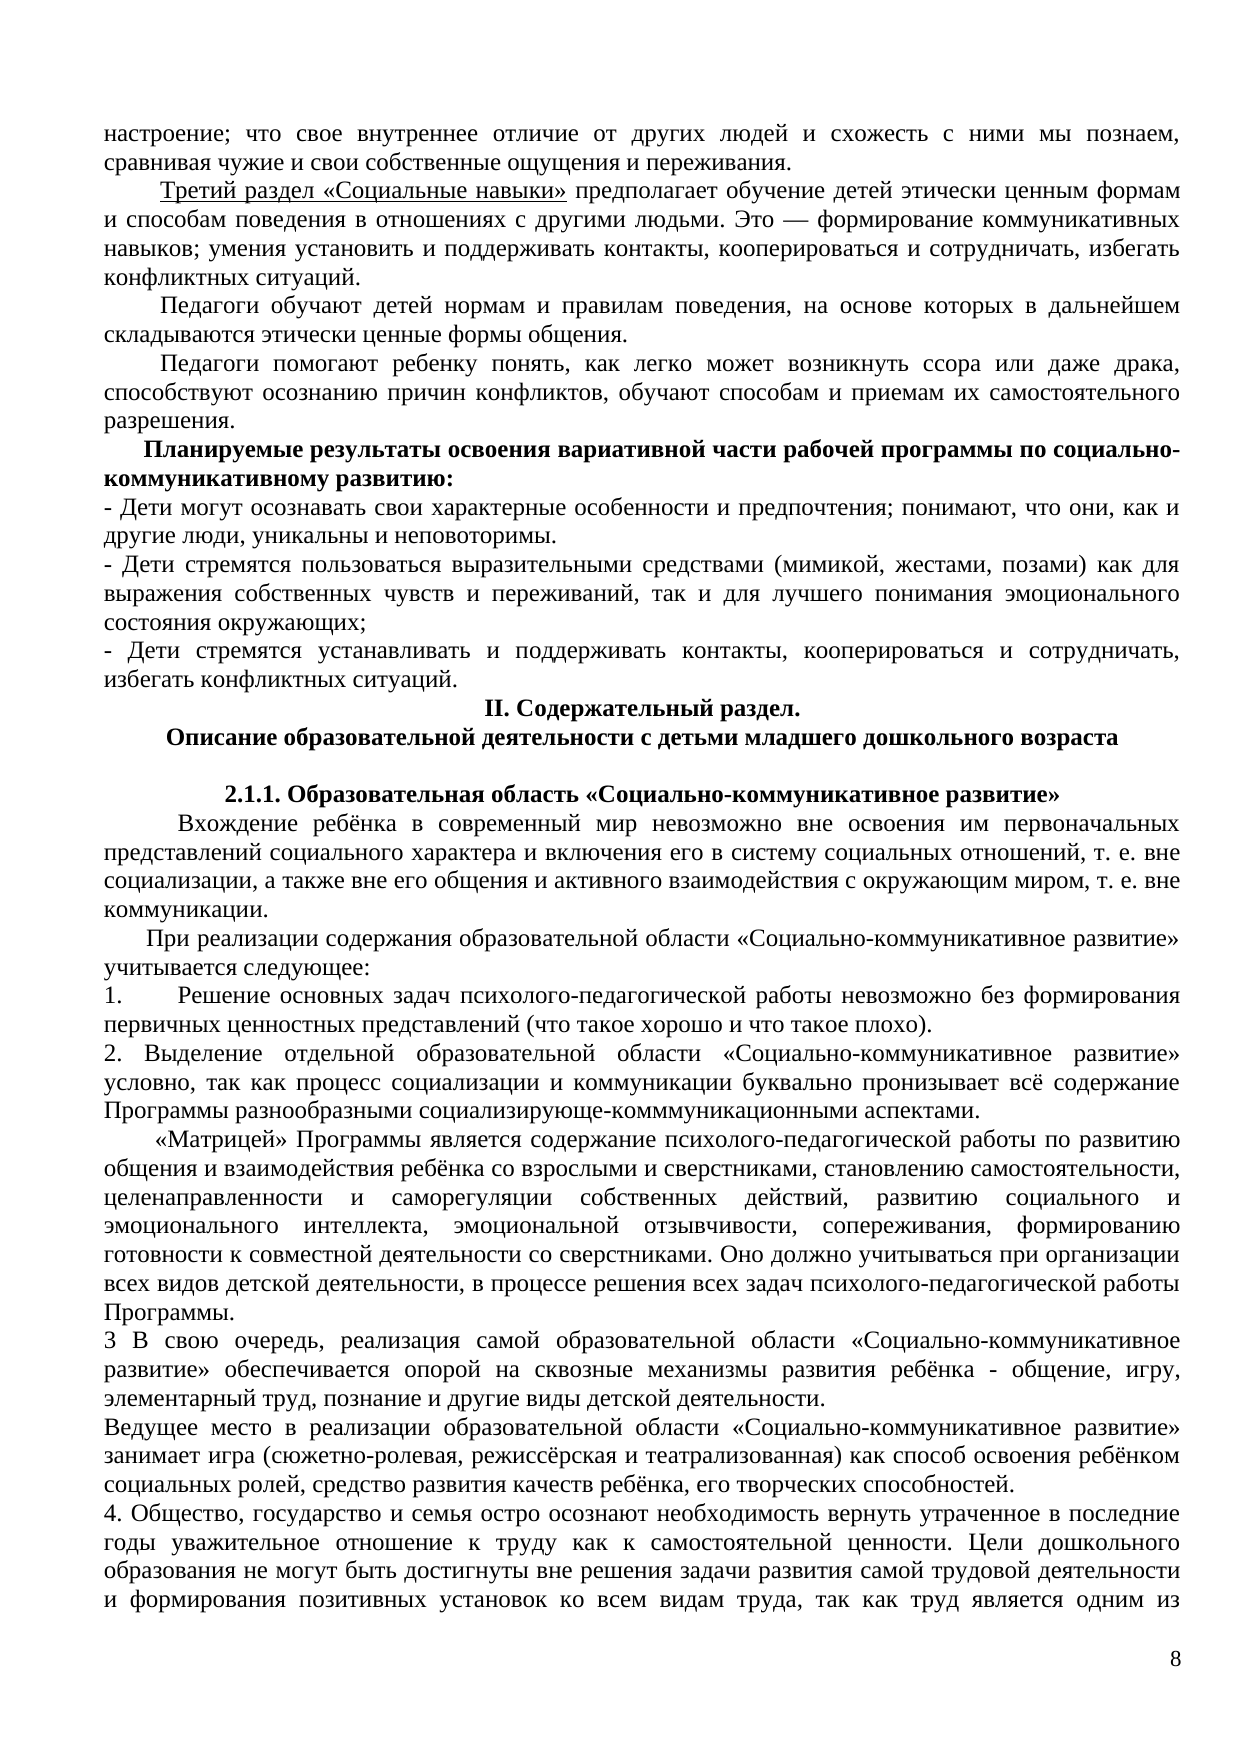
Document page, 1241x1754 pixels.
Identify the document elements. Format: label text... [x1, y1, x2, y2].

text - Дети стремятся устанавливать и поддерживать контакты, кооперироваться и сотрудничать, избегать конфликтных ситуаций. [103, 636, 1181, 693]
text - Дети могут осознавать свои характерные особенности и предпочтения; понимают, что они, как и другие люди, уникальны и неповоторимы. [103, 492, 1181, 549]
text - Дети стремятся пользоваться выразительными средствами (мимикой, жестами, позами) как для выражения собственных чувств и переживаний, так и для лучшего понимания эмоционального состояния окружающих; [103, 549, 1181, 636]
text Третий раздел «Социальные навыки» предполагает обучение детей этически ценным формам и способам поведения в отношениях с другими людьми. Это — формирование коммуникативных навыков; умения установить и поддерживать контакты, кооперироваться и сотрудничать, избегать конфликтных ситуаций. [103, 176, 1181, 291]
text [103, 118, 1181, 176]
text Педагоги обучают детей нормам и правилам поведения, на основе которых в дальнейшем складываются этически ценные формы общения. [103, 291, 1181, 348]
text «Матрицей» Программы является содержание психолого-педагогической работы по развитию общения и взаимодействия ребёнка со взрослыми и сверстниками, становлению самостоятельности, целенаправленности и саморегуляции собственных действий, развитию социального и эмоционального интеллекта, эмоциональной отзывчивости, сопереживания, формированию готовности к совместной деятельности со сверстниками. Оно должно учитываться при организации всех видов детской деятельности, в процессе решения всех задач психолого-педагогической работы Программы. [103, 1124, 1181, 1326]
text Планируемые результаты освоения вариативной части рабочей программы по социально-коммуникативному развитию: [103, 434, 1181, 492]
list Решение основных задач психолого-педагогической работы невозможно без формирования первичных ценностных представлений (что такое хорошо и что такое плохо). [103, 981, 1181, 1038]
text II. Содержательный раздел. [103, 693, 1181, 722]
text Описание образовательной деятельности с детьми младшего дошкольного возраста [103, 722, 1181, 751]
text 2.1.1. Образовательная область «Социально-коммуникативное развитие» [103, 779, 1181, 808]
text 3 В свою очередь, реализация самой образовательной области «Социально-коммуникативное развитие» обеспечивается опорой на сквозные механизмы развития ребёнка - общение, игру, элементарный труд, познание и другие виды детской деятельности. [103, 1326, 1181, 1412]
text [103, 1498, 1181, 1613]
text Вхождение ребёнка в современный мир невозможно вне освоения им первоначальных представлений социального характера и включения его в систему социальных отношений, т. е. вне социализации, а также вне его общения и активного взаимодействия с окружающим миром, т. е. вне коммуникации. [103, 808, 1181, 923]
text 2. Выделение отдельной образовательной области «Социально-коммуникативное развитие» условно, так как процесс социализации и коммуникации буквально пронизывает всё содержание Программы разнообразными социализирующе-комммуникационными аспектами. [103, 1038, 1181, 1124]
text Педагоги помогают ребенку понять, как легко может возникнуть ссора или даже драка, способствуют осознанию причин конфликтов, обучают способам и приемам их самостоятельного разрешения. [103, 348, 1181, 434]
text Ведущее место в реализации образовательной области «Социально-коммуникативное развитие» занимает игра (сюжетно-ролевая, режиссёрская и театрализованная) как способ освоения ребёнком социальных ролей, средство развития качеств ребёнка, его творческих способностей. [103, 1412, 1181, 1498]
text При реализации содержания образовательной области «Социально-коммуникативное развитие» учитывается следующее: [103, 923, 1181, 981]
